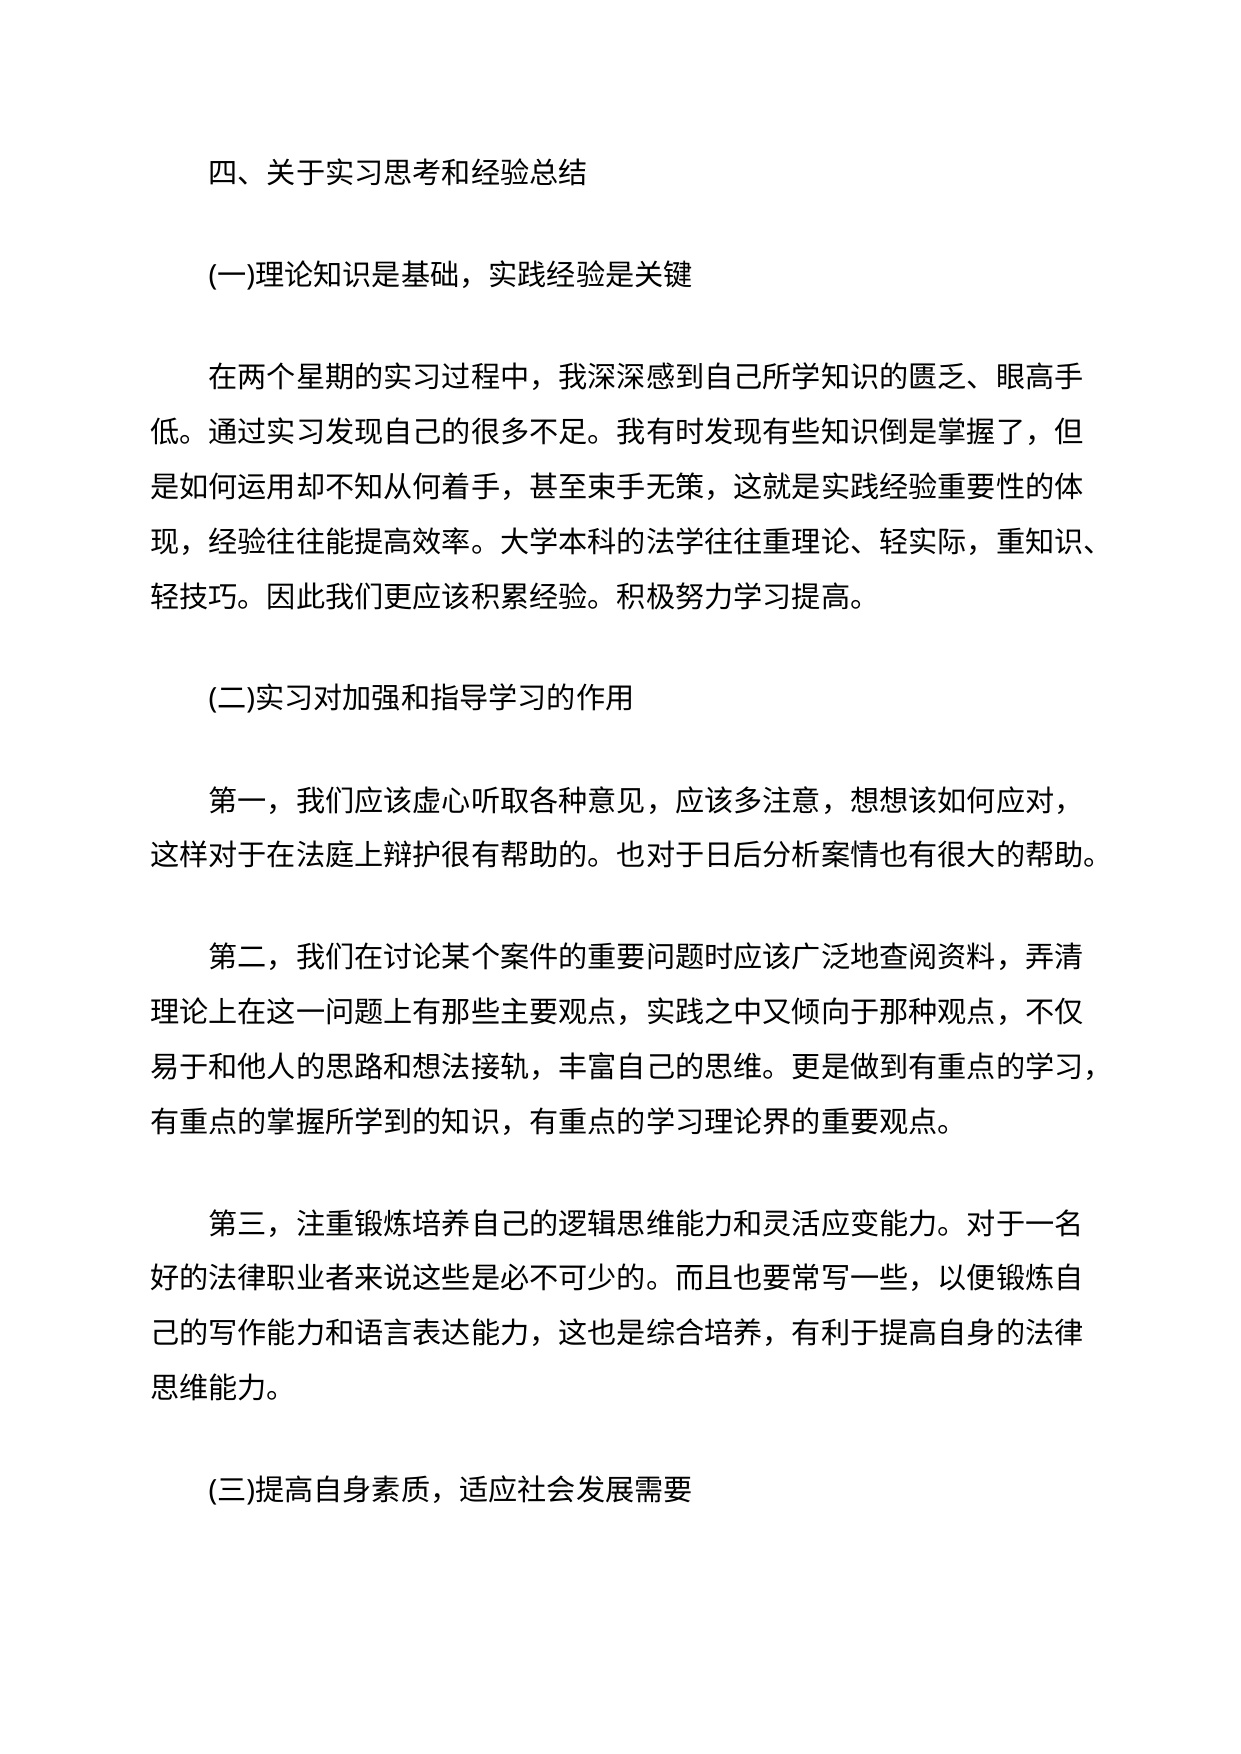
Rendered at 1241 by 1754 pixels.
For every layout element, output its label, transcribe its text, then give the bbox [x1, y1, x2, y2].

text 第一，我们应该虚心听取各种意见，应该多注意，想想该如何应对，这样对于在法庭上辩护很有帮助的。也对于日后分析案情也有很大的帮助。 [150, 777, 1090, 874]
text 第三，注重锻炼培养自己的逻辑思维能力和灵活应变能力。对于一名好的法律职业者来说这些是必不可少的。而且也要常写一些，以便锻炼自己的写作能力和语言表达能力，这也是综合培养，有利于提高自身的法律思维能力。 [150, 1200, 1090, 1407]
text (二)实习对加强和指导学习的作用 [150, 675, 1090, 717]
text (一)理论知识是基础，实践经验是关键 [150, 252, 1090, 294]
text 四、关于实习思考和经验总结 [150, 150, 1090, 192]
text 在两个星期的实习过程中，我深深感到自己所学知识的匮乏、眼高手低。通过实习发现自己的很多不足。我有时发现有些知识倒是掌握了，但是如何运用却不知从何着手，甚至束手无策，这就是实践经验重要性的体现，经验往往能提高效率。大学本科的法学往往重理论、轻实际，重知识、轻技巧。因此我们更应该积累经验。积极努力学习提高。 [150, 354, 1090, 616]
text 第二，我们在讨论某个案件的重要问题时应该广泛地查阅资料，弄清理论上在这一问题上有那些主要观点，实践之中又倾向于那种观点，不仅易于和他人的思路和想法接轨，丰富自己的思维。更是做到有重点的学习，有重点的掌握所学到的知识，有重点的学习理论界的重要观点。 [150, 934, 1090, 1141]
text (三)提高自身素质，适应社会发展需要 [150, 1467, 1090, 1509]
